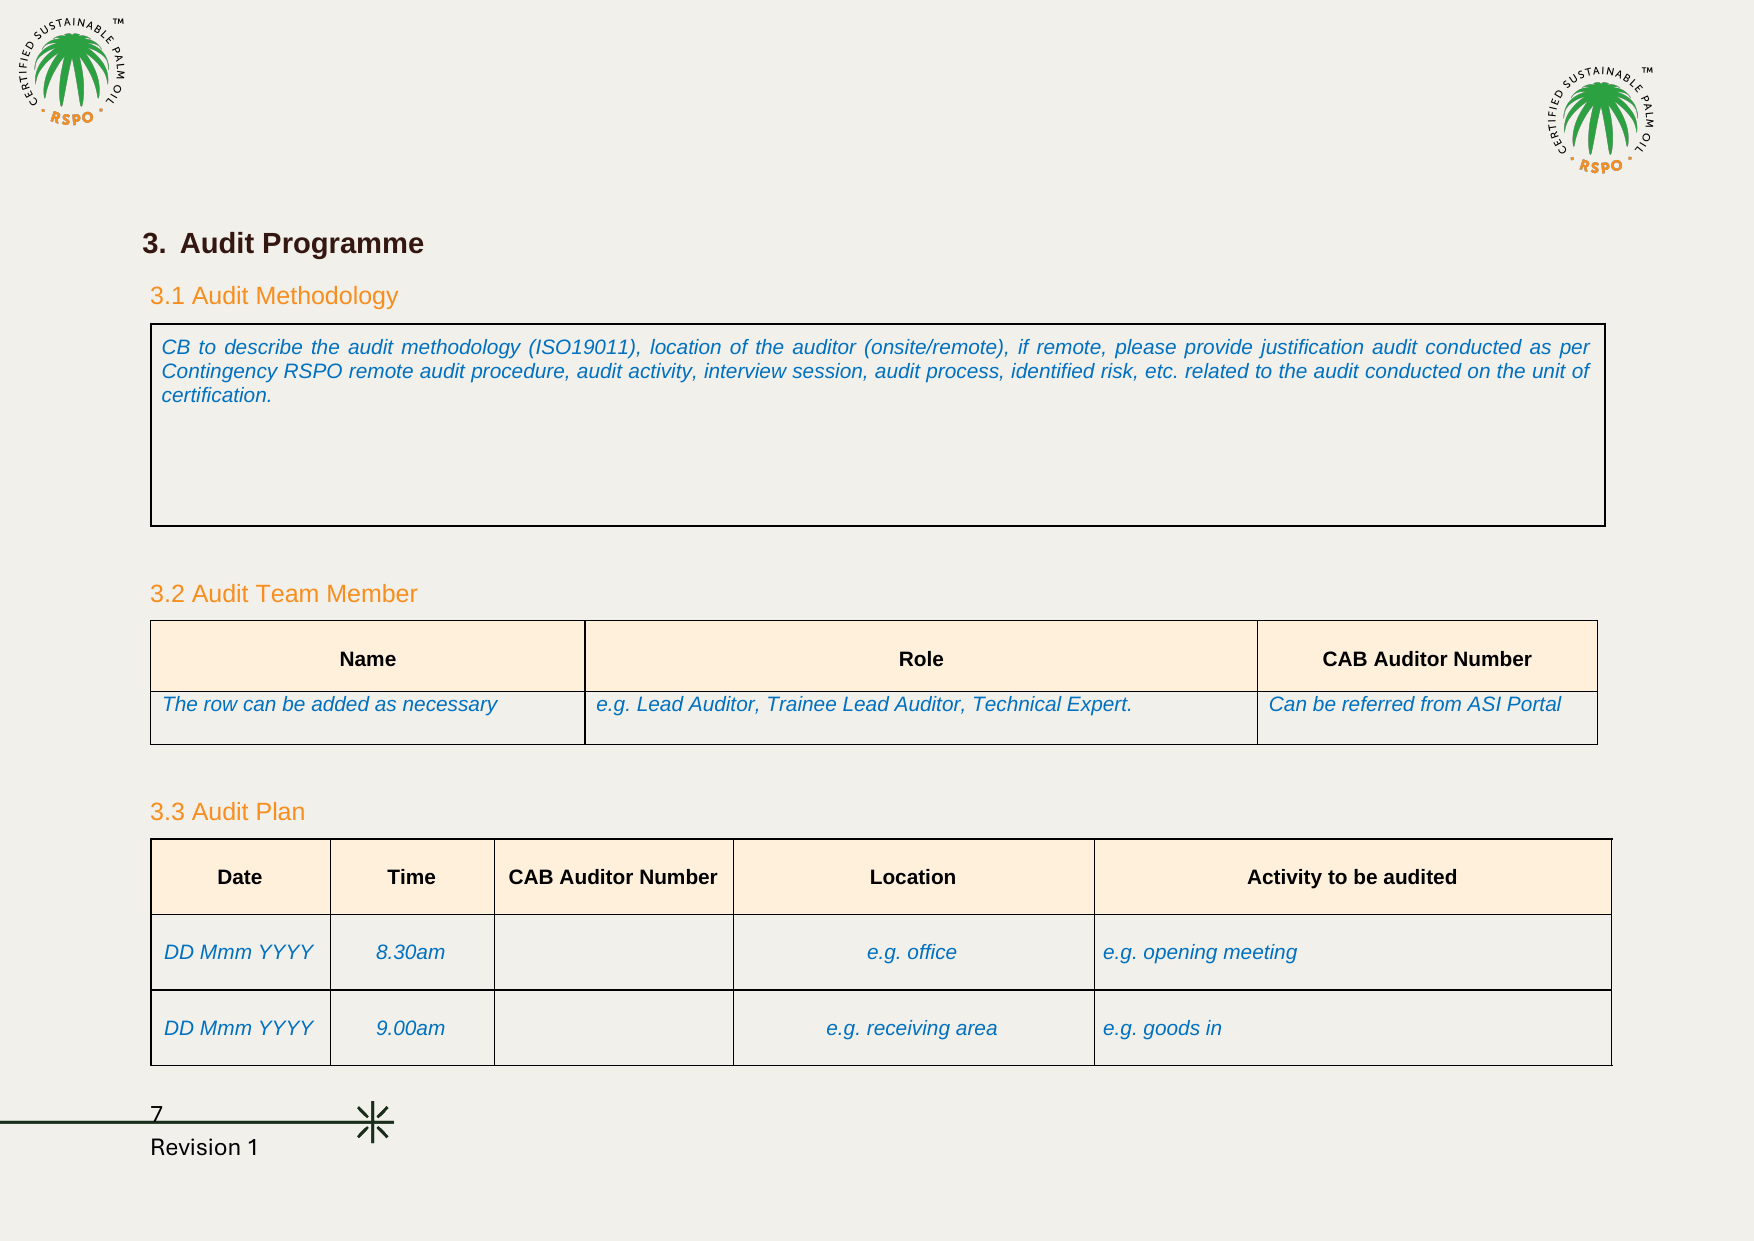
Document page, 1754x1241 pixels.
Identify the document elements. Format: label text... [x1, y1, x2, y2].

table_cell 9.00am [331, 991, 494, 1065]
table_cell e.g. receiving area [734, 991, 1094, 1065]
table_cell The row can be added as necessary [151, 692, 584, 744]
table_header Time [331, 840, 494, 914]
table_header CAB Auditor Number [495, 840, 733, 914]
table_cell e.g. office [734, 915, 1094, 989]
table_header Activity to be audited [1095, 840, 1611, 914]
table_cell e.g. Lead Auditor, Trainee Lead Auditor, Technical Expert. [586, 692, 1257, 744]
table_header Role [586, 621, 1257, 691]
table_header CAB Auditor Number [1258, 621, 1597, 691]
table_cell [495, 991, 733, 1065]
subtitle 3.2 Audit Team Member [150, 579, 1604, 608]
table_header CB to describe the audit methodology (ISO19011), location of the auditor (onsite/remote), if remote, please provide justification audit conducted as per Contingency RSPO remote audit procedure, audit activity, interview session, audit process, identified risk, etc. related to the audit conducted on the unit of certification. [152, 325, 1604, 525]
table_cell e.g. goods in [1095, 991, 1611, 1065]
table_cell e.g. opening meeting [1095, 915, 1611, 989]
subtitle Audit Programme [142, 226, 1604, 259]
table_header Date [152, 840, 330, 914]
table_cell DD Mmm YYYY [152, 915, 330, 989]
table_header Location [734, 840, 1094, 914]
table_cell DD Mmm YYYY [152, 991, 330, 1065]
table_cell 8.30am [331, 915, 494, 989]
picture [1543, 60, 1654, 178]
table_header Name [151, 621, 584, 691]
subtitle 3.1 Audit Methodology [150, 281, 1604, 310]
table_cell Can be referred from ASI Portal [1258, 692, 1597, 744]
picture [14, 12, 125, 130]
table_cell [495, 915, 733, 989]
subtitle 3.3 Audit Plan [150, 797, 1604, 826]
picture [0, 1084, 422, 1160]
